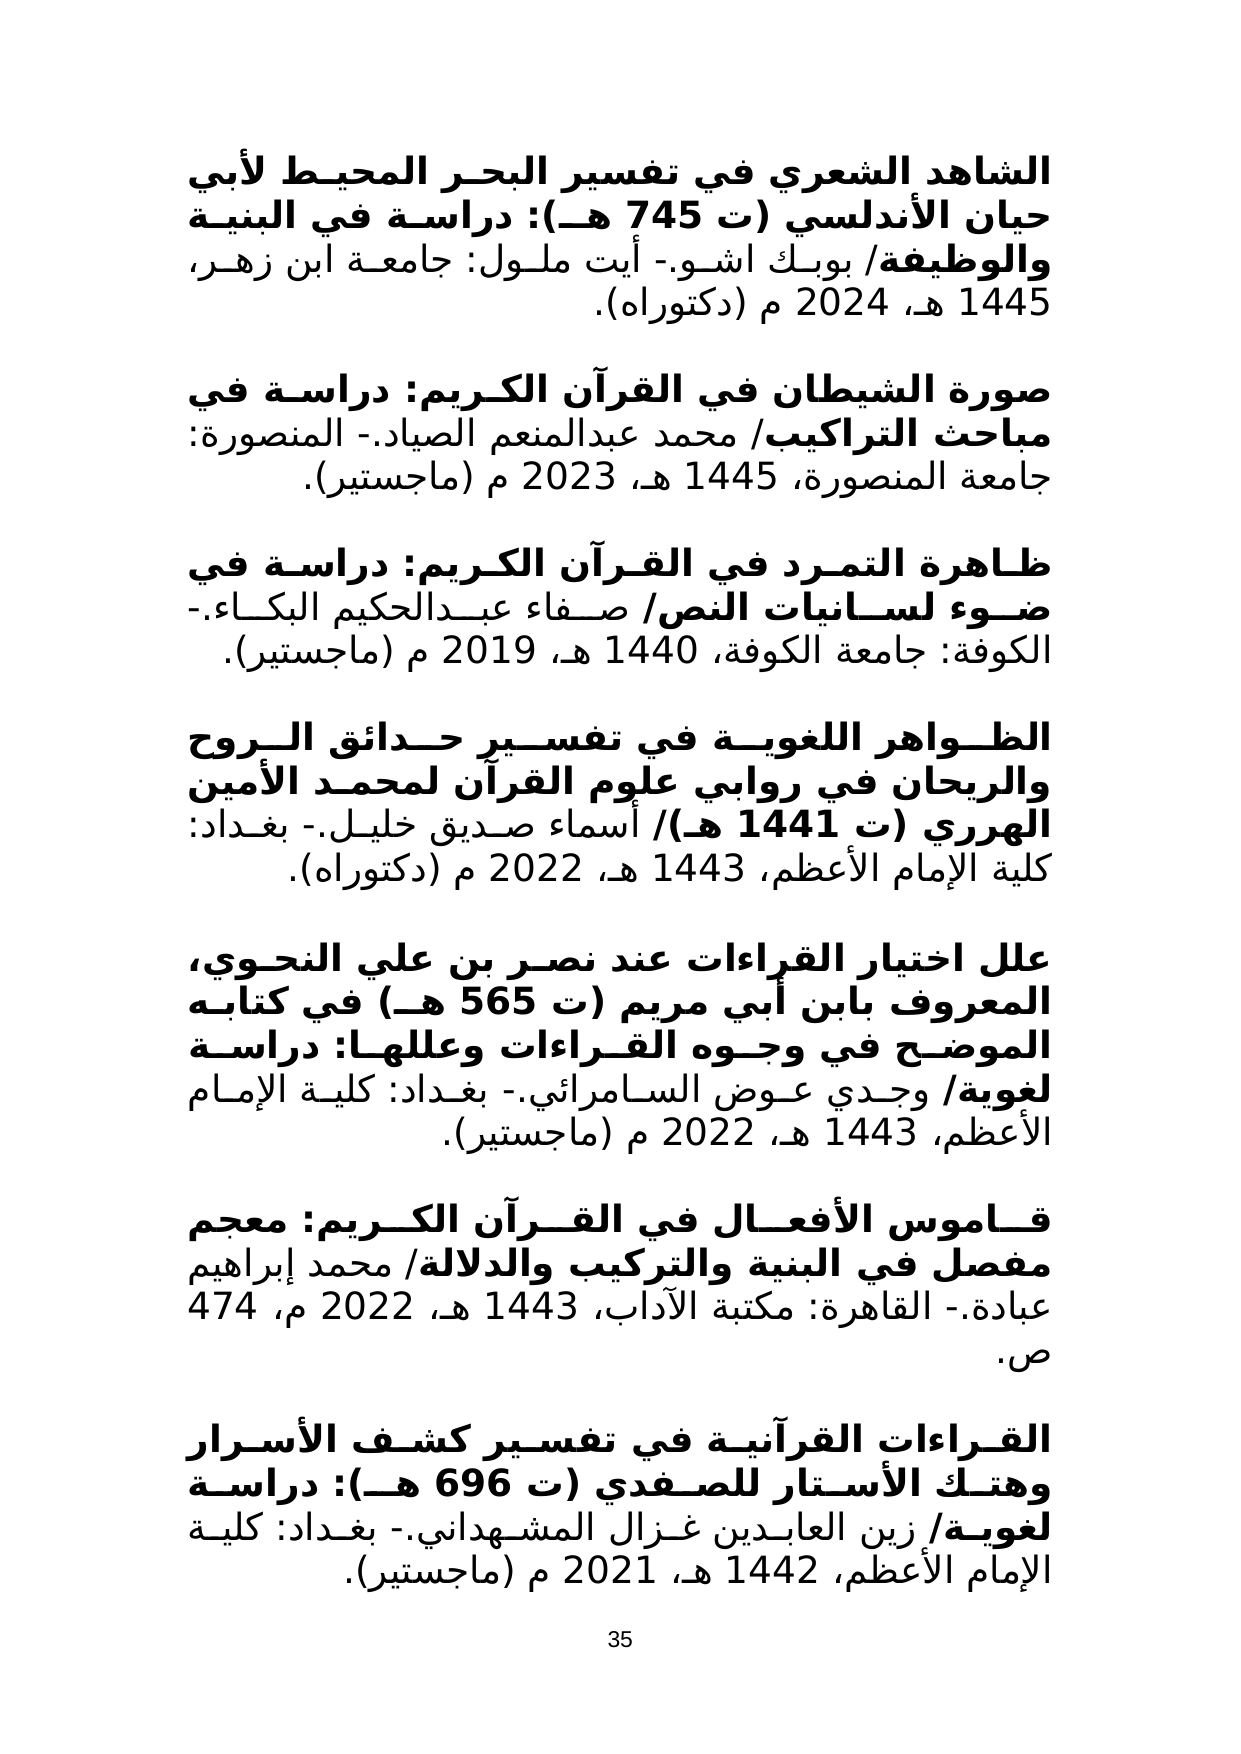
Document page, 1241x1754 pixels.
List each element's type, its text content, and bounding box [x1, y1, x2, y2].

text علل اختيار القراءات عند نصر بن علي النحوي، المعروف بابن أبي مريم (ت 565 هـ) في كتابه الموضح في وجوه القراءات وعللها: دراسة لغوية/ وجدي عوض السامرائي.- بغداد: كلية الإمام الأعظم، 1443 هـ، 2022 م (ماجستير). [187, 936, 1053, 1154]
text الشاهد الشعري في تفسير البحر المحيط لأبي حيان الأندلسي (ت 745 هـ): دراسة في البنية والوظيفة/ بوبك اشو.- أيت ملول: جامعة ابن زهر، 1445 هـ، 2024 م (دكتوراه). [187, 150, 1053, 324]
text القراءات القرآنية في تفسير كشف الأسرار وهتك الأستار للصفدي (ت 696 هـ): دراسة لغوية/ زين العابدين غزال المشهداني.- بغداد: كلية الإمام الأعظم، 1442 هـ، 2021 م (ماجستير). [187, 1418, 1053, 1593]
text ظاهرة التمرد في القرآن الكريم: دراسة في ضوء لسانيات النص/ صفاء عبدالحكيم البكاء.- الكوفة: جامعة الكوفة، 1440 هـ، 2019 م (ماجستير). [187, 542, 1053, 673]
text الظواهر اللغوية في تفسير حدائق الروح والريحان في روابي علوم القرآن لمحمد الأمين الهرري (ت 1441 هـ)/ أسماء صديق خليل.- بغداد: كلية الإمام الأعظم، 1443 هـ، 2022 م (دكتوراه). [187, 716, 1053, 890]
text قاموس الأفعال في القرآن الكريم: معجم مفصل في البنية والتركيب والدلالة/ محمد إبراهيم عبادة.- القاهرة: مكتبة الآداب، 1443 هـ، 2022 م، 474 ص. [187, 1198, 1053, 1372]
text صورة الشيطان في القرآن الكريم: دراسة في مباحث التراكيب/ محمد عبدالمنعم الصياد.- المنصورة: جامعة المنصورة، 1445 هـ، 2023 م (ماجستير). [187, 368, 1053, 499]
